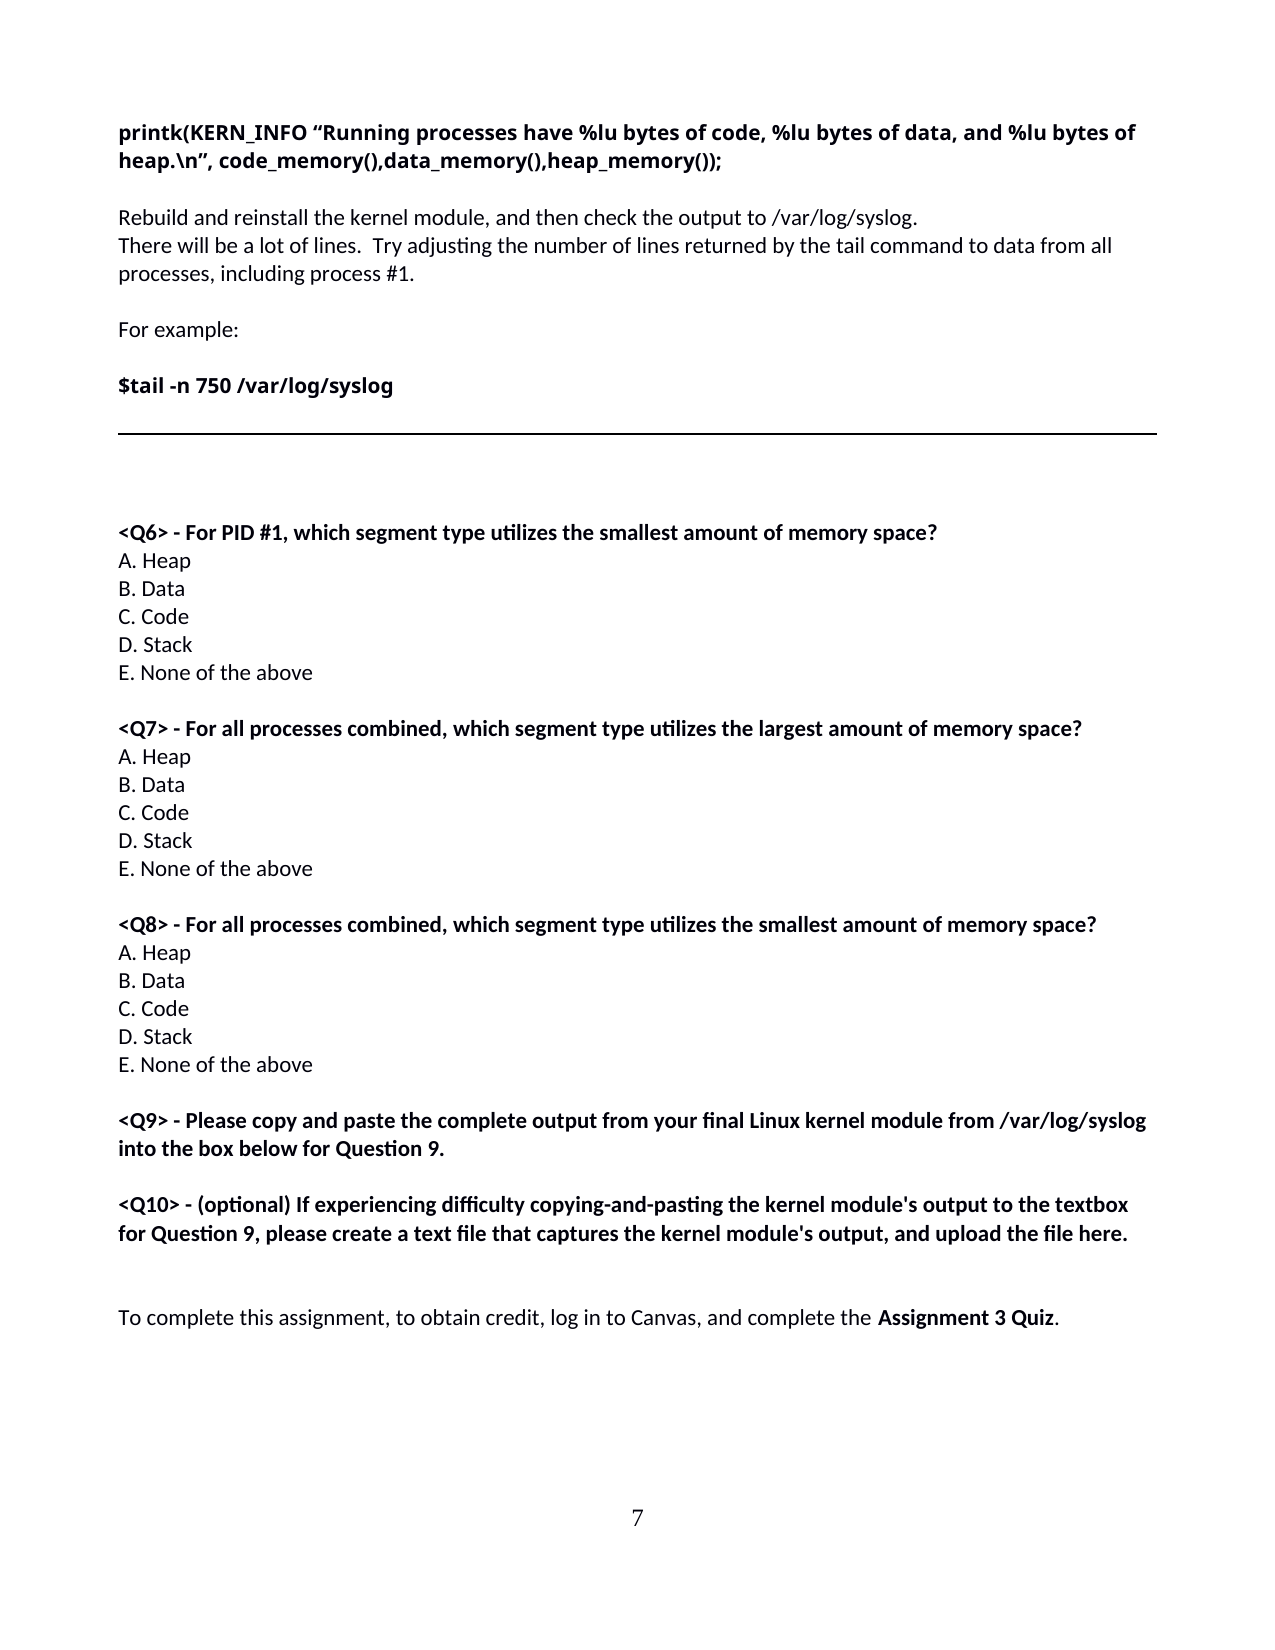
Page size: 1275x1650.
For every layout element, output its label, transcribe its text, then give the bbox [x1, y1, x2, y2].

text A. Heap [118, 938, 1157, 966]
text To complete this assignment, to obtain credit, log in to Canvas, and complete the Assignment 3 Quiz. [118, 1303, 1157, 1331]
text D. Stack [118, 1022, 1157, 1051]
text printk(KERN_INFO “Running processes have %lu bytes of code, %lu bytes of data, and %lu bytes of heap.\n”, code_memory(),data_memory(),heap_memory()); [118, 118, 1157, 175]
text <Q9> - Please copy and paste the complete output from your final Linux kernel module from /var/log/syslog into the box below for Question 9. [118, 1107, 1157, 1163]
text <Q7> - For all processes combined, which segment type utilizes the largest amount of memory space? [118, 714, 1157, 742]
text E. None of the above [118, 658, 1157, 686]
text D. Stack [118, 630, 1157, 658]
text E. None of the above [118, 1051, 1157, 1078]
text C. Code [118, 994, 1157, 1022]
text <Q8> - For all processes combined, which segment type utilizes the smallest amount of memory space? [118, 910, 1157, 938]
text B. Data [118, 966, 1157, 994]
text <Q6> - For PID #1, which segment type utilizes the smallest amount of memory space? [118, 490, 1157, 546]
text Rebuild and reinstall the kernel module, and then check the output to /var/log/syslog. There will be a lot of lines. Try adjusting the number of lines returned by the tail command to data from all processes, including process #1. For example: $tail -n 750 /var/log/syslog [118, 203, 1157, 433]
text C. Code [118, 798, 1157, 826]
text A. Heap [118, 742, 1157, 770]
text A. Heap [118, 546, 1157, 574]
text B. Data [118, 574, 1157, 602]
text <Q10> - (optional) If experiencing difficulty copying-and-pasting the kernel module's output to the textbox for Question 9, please create a text file that captures the kernel module's output, and upload the file here. [118, 1191, 1157, 1247]
text B. Data [118, 770, 1157, 798]
text C. Code [118, 602, 1157, 630]
text E. None of the above [118, 854, 1157, 882]
text D. Stack [118, 826, 1157, 854]
